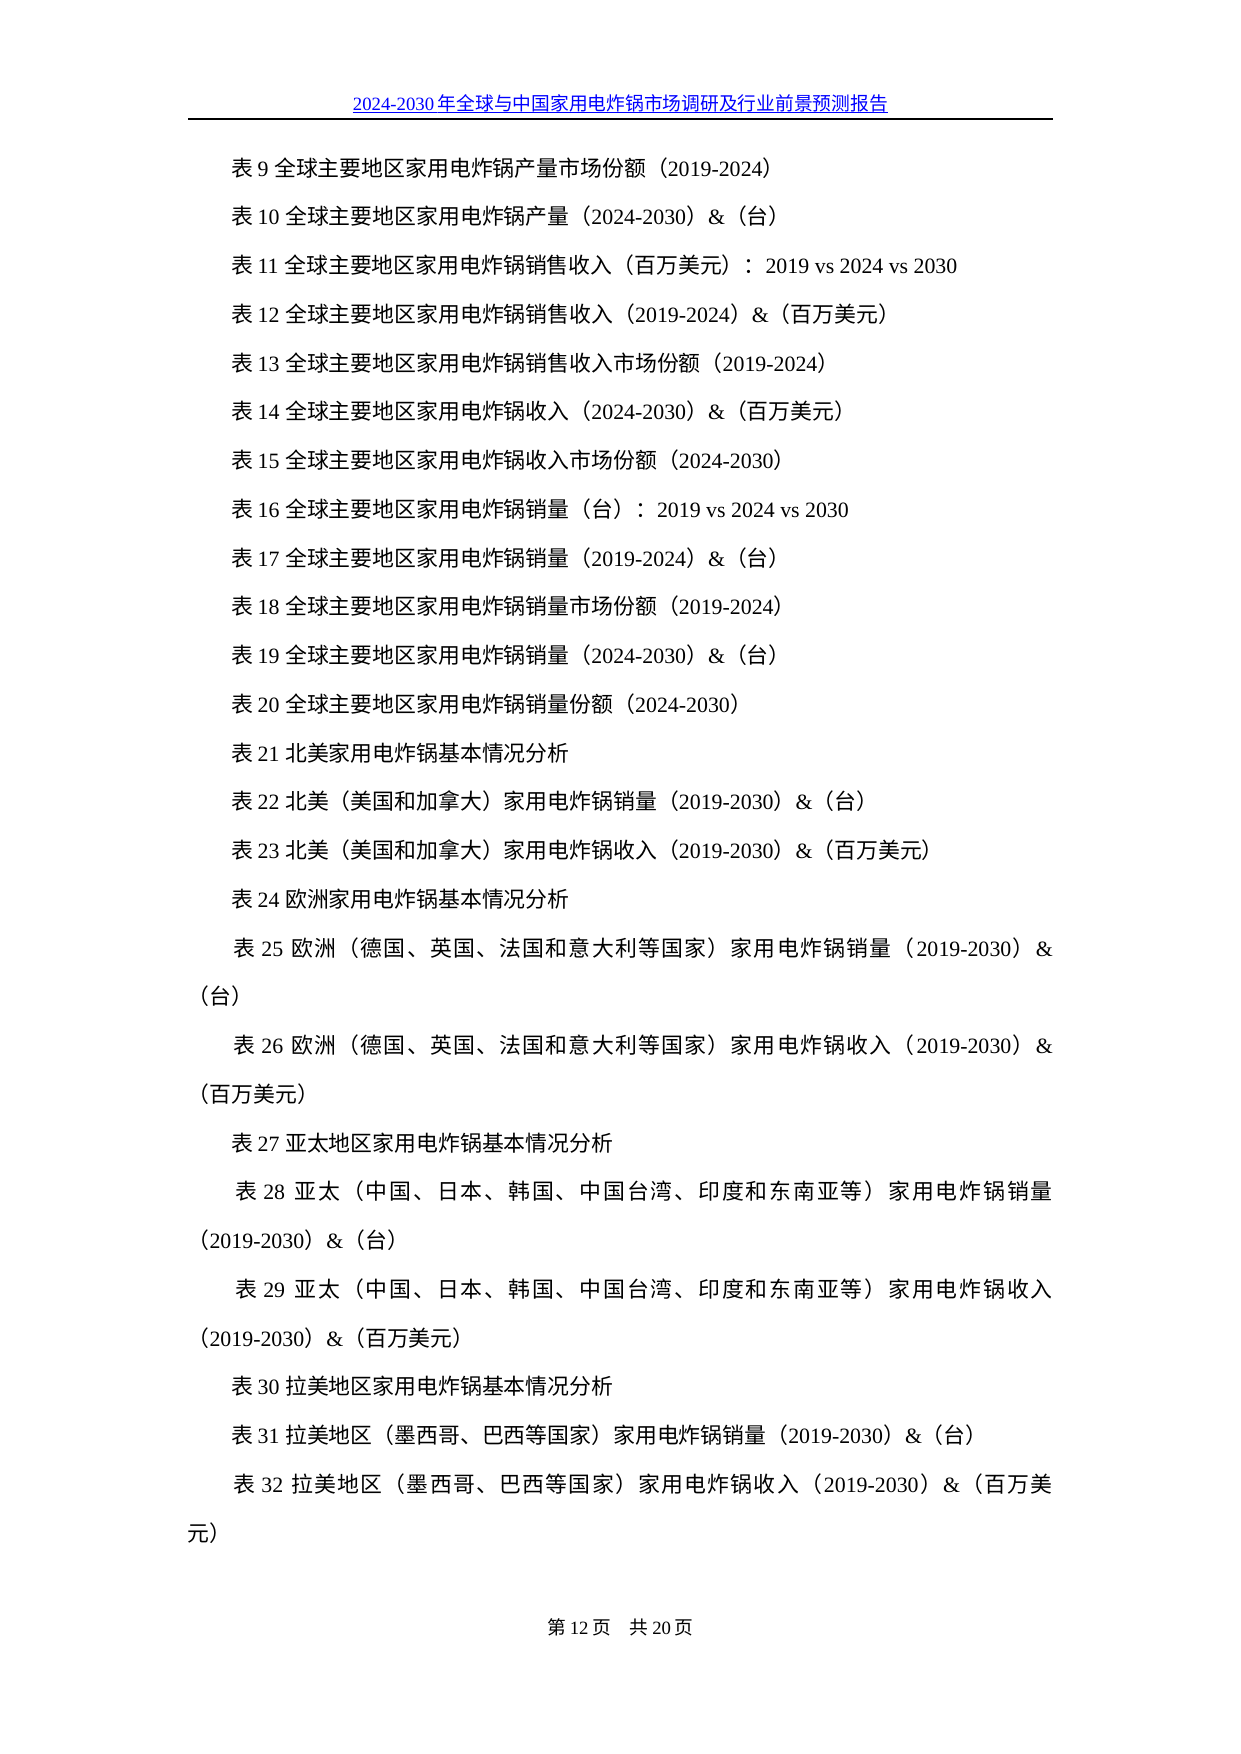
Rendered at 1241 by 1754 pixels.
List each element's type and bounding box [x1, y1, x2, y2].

text [187, 150, 1053, 1548]
